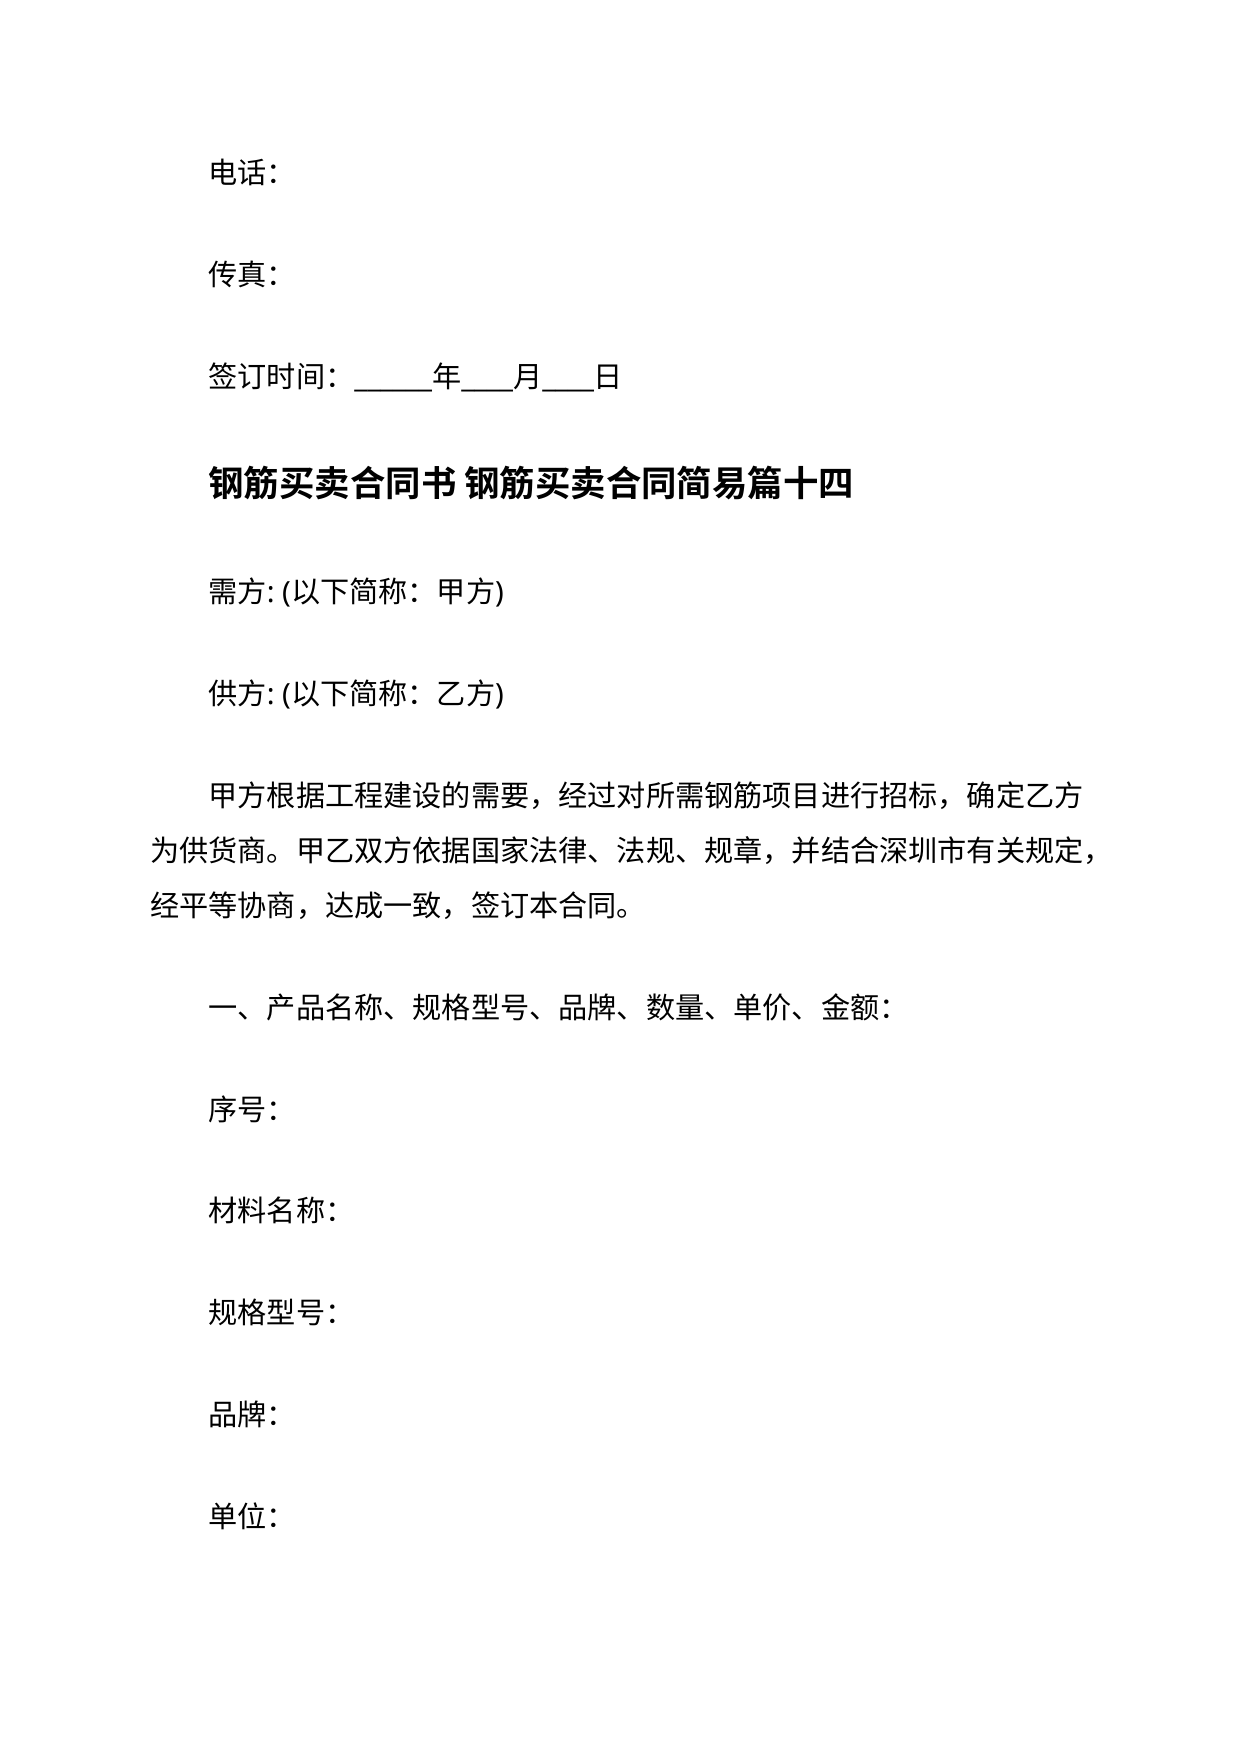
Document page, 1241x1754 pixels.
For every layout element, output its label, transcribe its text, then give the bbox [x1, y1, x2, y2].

text 品牌： [150, 1392, 1090, 1434]
text 供方: (以下简称：乙方) [150, 671, 1090, 713]
text 电话： [150, 150, 1090, 192]
text 单位： [150, 1493, 1090, 1536]
text 需方: (以下简称：甲方) [150, 569, 1090, 611]
text 材料名称： [150, 1188, 1090, 1230]
text 签订时间：______年____月____日 [150, 353, 1090, 396]
text 规格型号： [150, 1290, 1090, 1332]
text 一、产品名称、规格型号、品牌、数量、单价、金额： [150, 984, 1090, 1027]
text 钢筋买卖合同书 钢筋买卖合同简易篇十四 [150, 456, 1090, 507]
text 传真： [150, 252, 1090, 294]
text 序号： [150, 1086, 1090, 1128]
text 甲方根据工程建设的需要，经过对所需钢筋项目进行招标，确定乙方为供货商。甲乙双方依据国家法律、法规、规章，并结合深圳市有关规定，经平等协商，达成一致，签订本合同。 [150, 773, 1090, 925]
